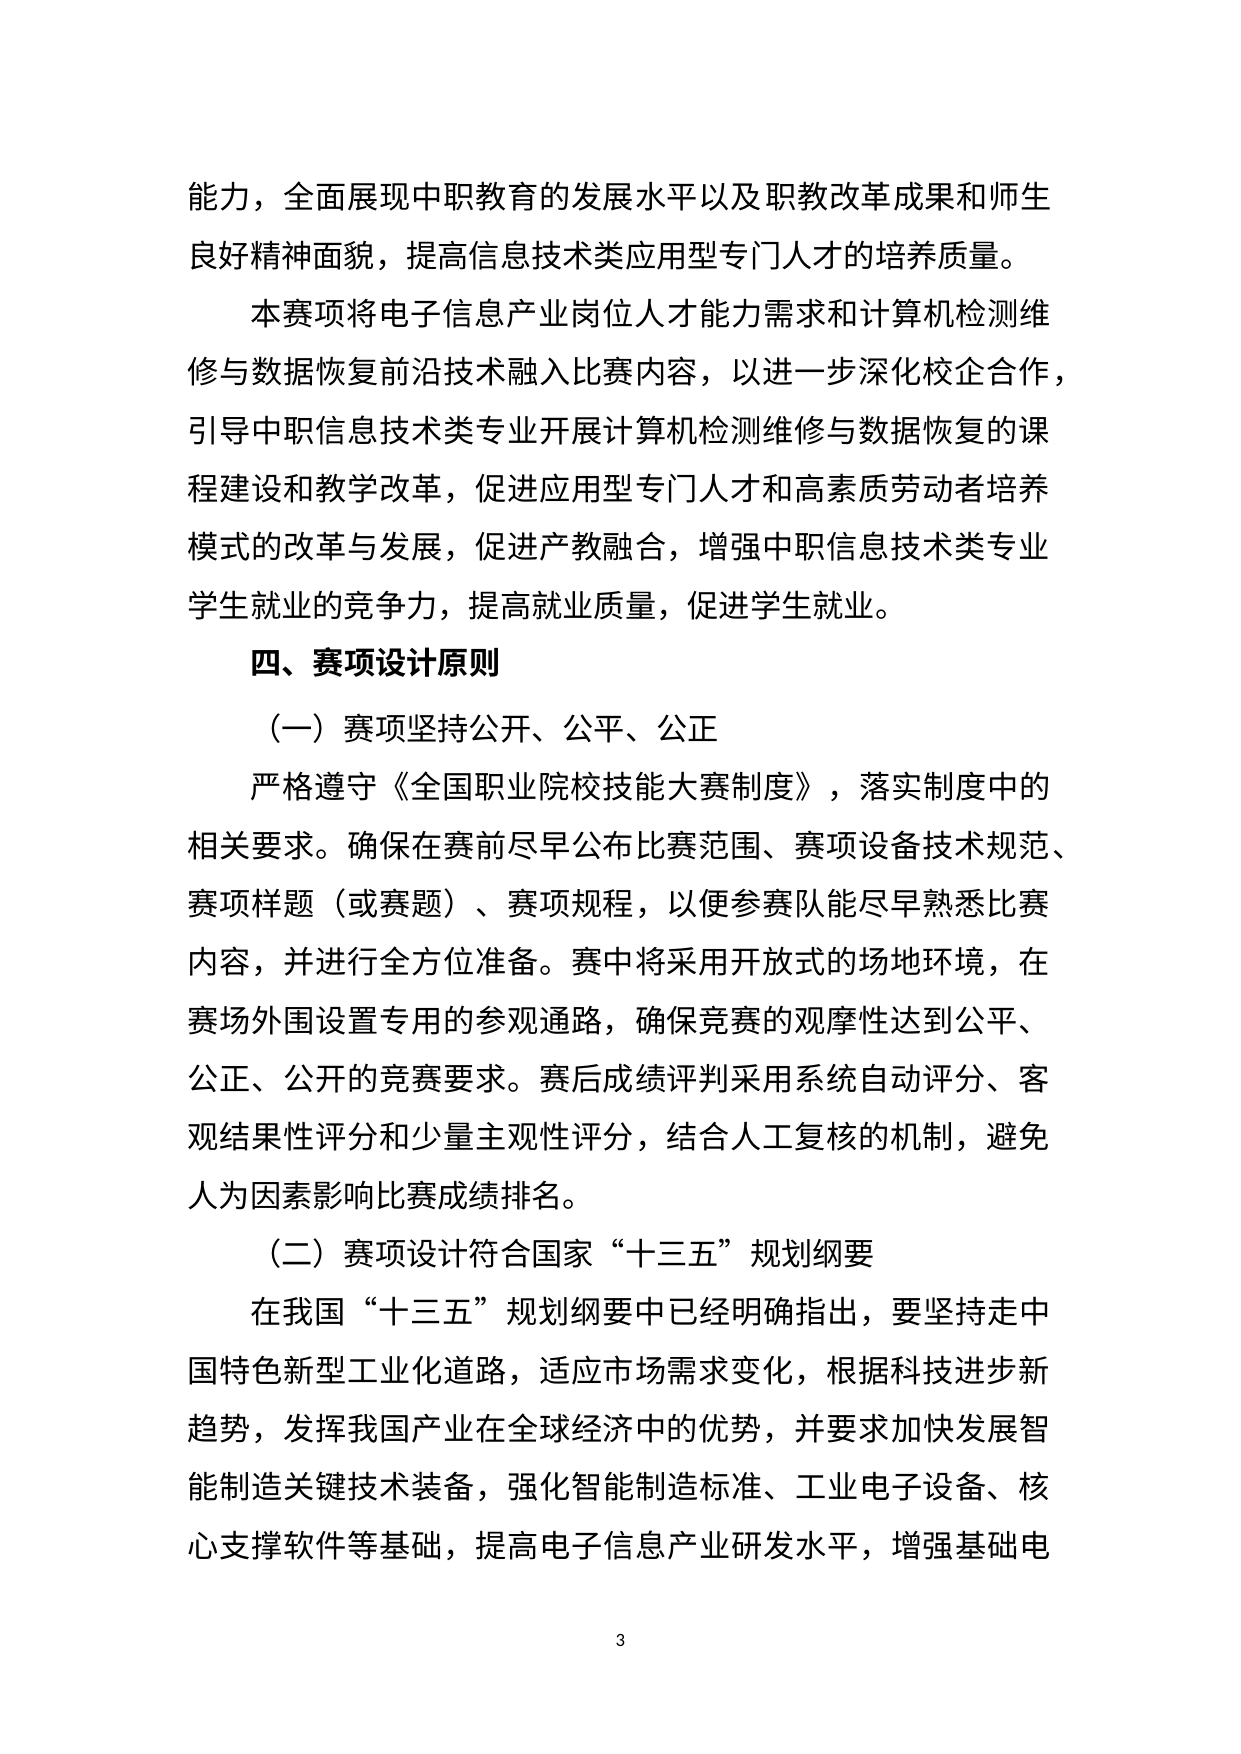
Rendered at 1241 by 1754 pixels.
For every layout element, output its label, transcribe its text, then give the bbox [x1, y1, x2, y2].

title 四、赛项设计原则 [187, 629, 1053, 694]
text （一）赛项坚持公开、公平、公正 [187, 694, 1053, 752]
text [187, 1277, 1053, 1569]
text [187, 162, 1053, 279]
text 本赛项将电子信息产业岗位人才能力需求和计算机检测维修与数据恢复前沿技术融入比赛内容，以进一步深化校企合作，引导中职信息技术类专业开展计算机检测维修与数据恢复的课程建设和教学改革，促进应用型专门人才和高素质劳动者培养模式的改革与发展，促进产教融合，增强中职信息技术类专业学生就业的竞争力，提高就业质量，促进学生就业。 [187, 279, 1053, 629]
text 严格遵守《全国职业院校技能大赛制度》，落实制度中的相关要求。确保在赛前尽早公布比赛范围、赛项设备技术规范、赛项样题（或赛题）、赛项规程，以便参赛队能尽早熟悉比赛内容，并进行全方位准备。赛中将采用开放式的场地环境，在赛场外围设置专用的参观通路，确保竞赛的观摩性达到公平、公正、公开的竞赛要求。赛后成绩评判采用系统自动评分、客观结果性评分和少量主观性评分，结合人工复核的机制，避免人为因素影响比赛成绩排名。 [187, 752, 1053, 1219]
text （二）赛项设计符合国家“十三五”规划纲要 [187, 1219, 1053, 1277]
